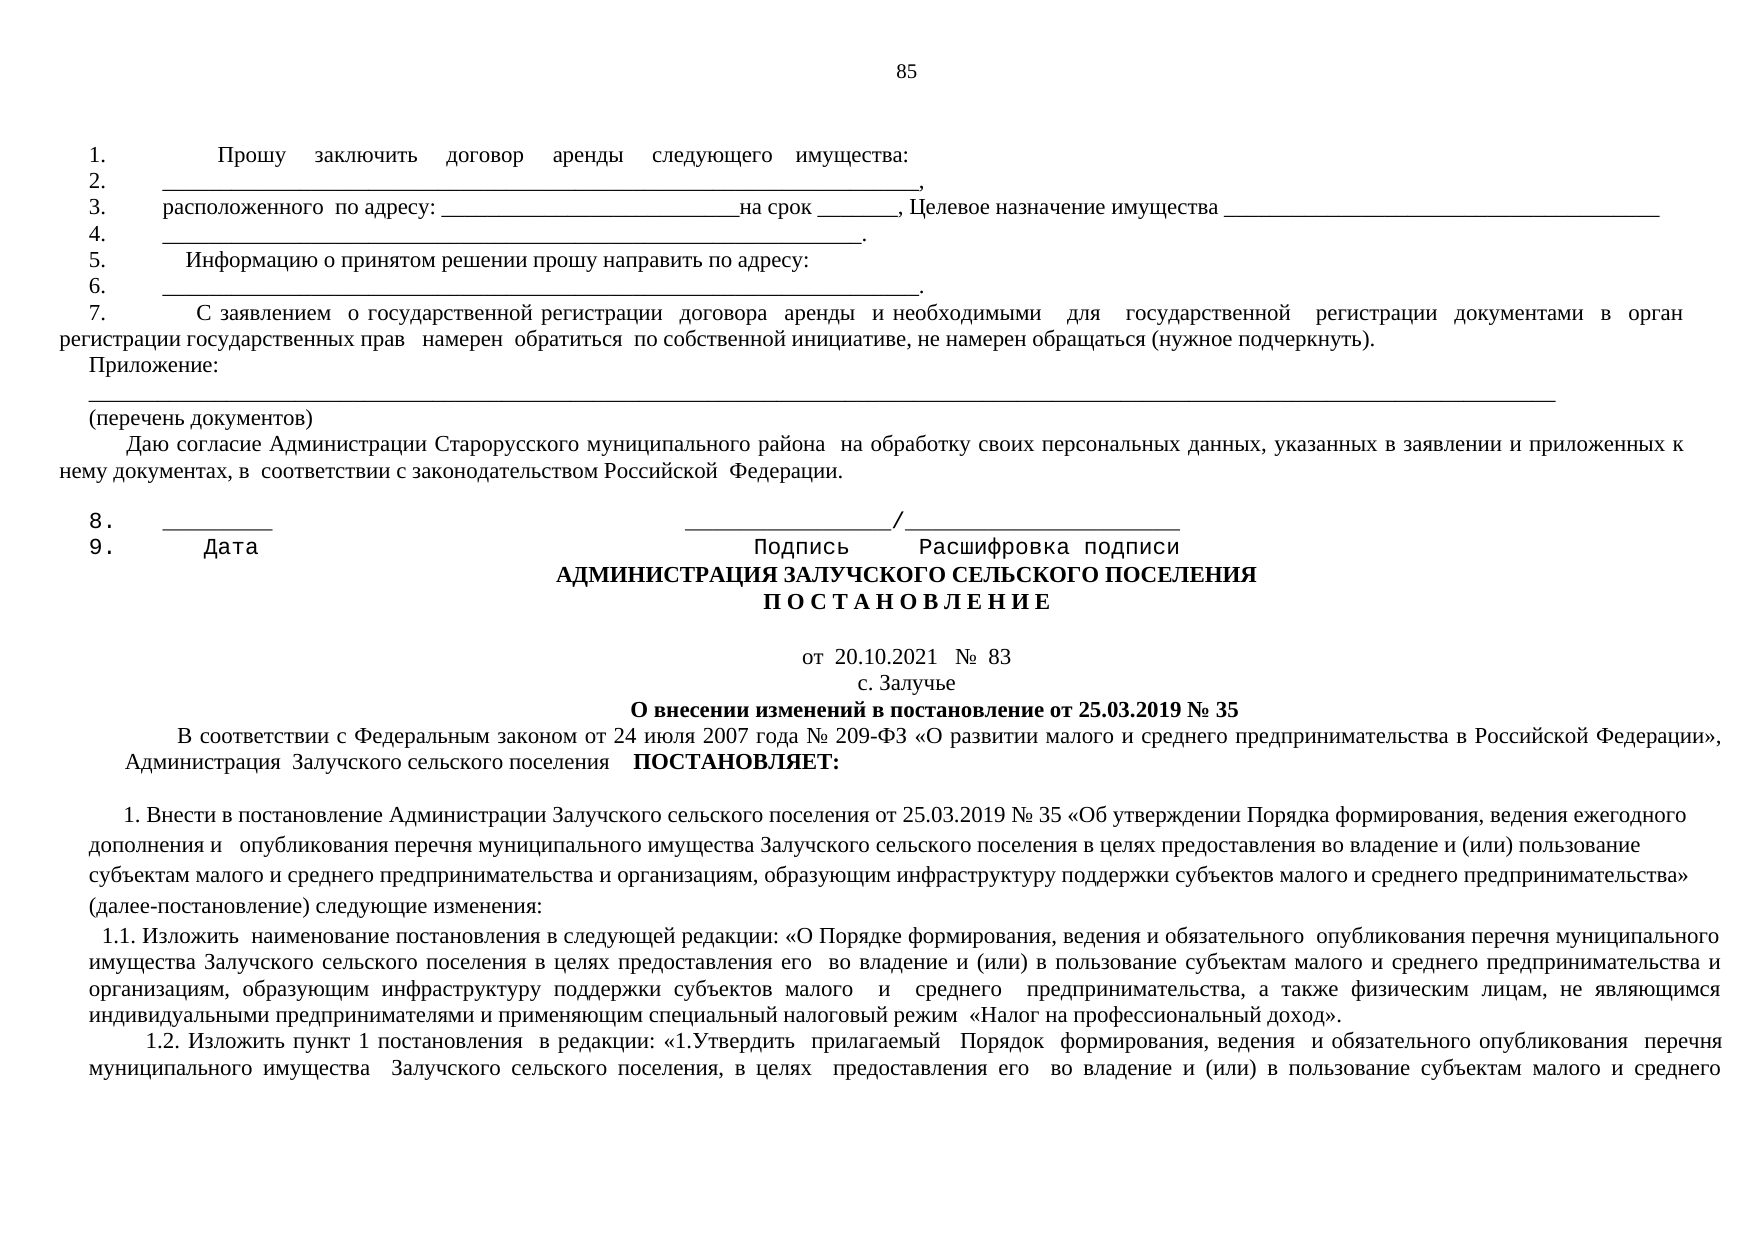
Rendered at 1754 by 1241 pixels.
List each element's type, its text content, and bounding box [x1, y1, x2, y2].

list __________________________________________________________________, [59, 167, 1687, 193]
list Информацию о принятом решении прошу направить по адресу: [59, 246, 1687, 272]
text П О С Т А Н О В Л Е Н И Е [89, 588, 1724, 614]
text (перечень документов) [59, 404, 1687, 431]
text АДМИНИСТРАЦИЯ ЗАЛУЧСКОГО СЕЛЬСКОГО ПОСЕЛЕНИЯ [89, 561, 1724, 588]
list Дата Подпись Расшифровка подписи [59, 536, 1687, 561]
text с. Залучье [89, 669, 1724, 696]
list ________ _______________/____________________ [59, 509, 1687, 536]
text 1. Внести в постановление Администрации Залучского сельского поселения от 25.03.2019 № 35 «Об утверждении Порядка формирования, ведения ежегодного дополнения и опубликования перечня муниципального имущества Залучского сельского поселения в целях предоставления во владение и (или) пользование субъектам малого и среднего предпринимательства и организациям, образующим инфраструктуру поддержки субъектов малого и среднего предпринимательства» (далее-постановление) следующие изменения: [89, 801, 1724, 918]
text от 20.10.2021 № 83 [89, 643, 1724, 669]
list расположенного по адресу: __________________________на срок _______, Целевое назначение имущества ______________________________________ [59, 193, 1687, 220]
text О внесении изменений в постановление от 25.03.2019 № 35 [89, 696, 1724, 722]
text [89, 1027, 1724, 1080]
text Приложение: [59, 351, 1687, 378]
list С заявлением о государственной регистрации договора аренды и необходимыми для государственной регистрации документами в орган регистрации государственных прав намерен обратиться по собственной инициативе, не намерен обращаться (нужное подчеркнуть). [59, 299, 1687, 351]
text ________________________________________________________________________________________________________________________________ [59, 378, 1687, 404]
text Даю согласие Администрации Старорусского муниципального района на обработку своих персональных данных, указанных в заявлении и приложенных к нему документах, в соответствии с законодательством Российской Федерации. [59, 431, 1687, 483]
text В соответствии с Федеральным законом от 24 июля 2007 года № 209-ФЗ «О развитии малого и среднего предпринимательства в Российской Федерации», Администрация Залучского сельского поселения ПОСТАНОВЛЯЕТ: [124, 722, 1724, 775]
list _____________________________________________________________. [59, 220, 1687, 246]
list Прошу заключить договор аренды следующего имущества: [59, 141, 1687, 167]
text 1.1. Изложить наименование постановления в следующей редакции: «О Порядке формирования, ведения и обязательного опубликования перечня муниципального имущества Залучского сельского поселения в целях предоставления его во владение и (или) в пользование субъектам малого и среднего предпринимательства и организациям, образующим инфраструктуру поддержки субъектов малого и среднего предпринимательства, а также физическим лицам, не являющимся индивидуальными предпринимателями и применяющим специальный налоговый режим «Налог на профессиональный доход». [5, 922, 1724, 1027]
list __________________________________________________________________. [59, 272, 1687, 299]
